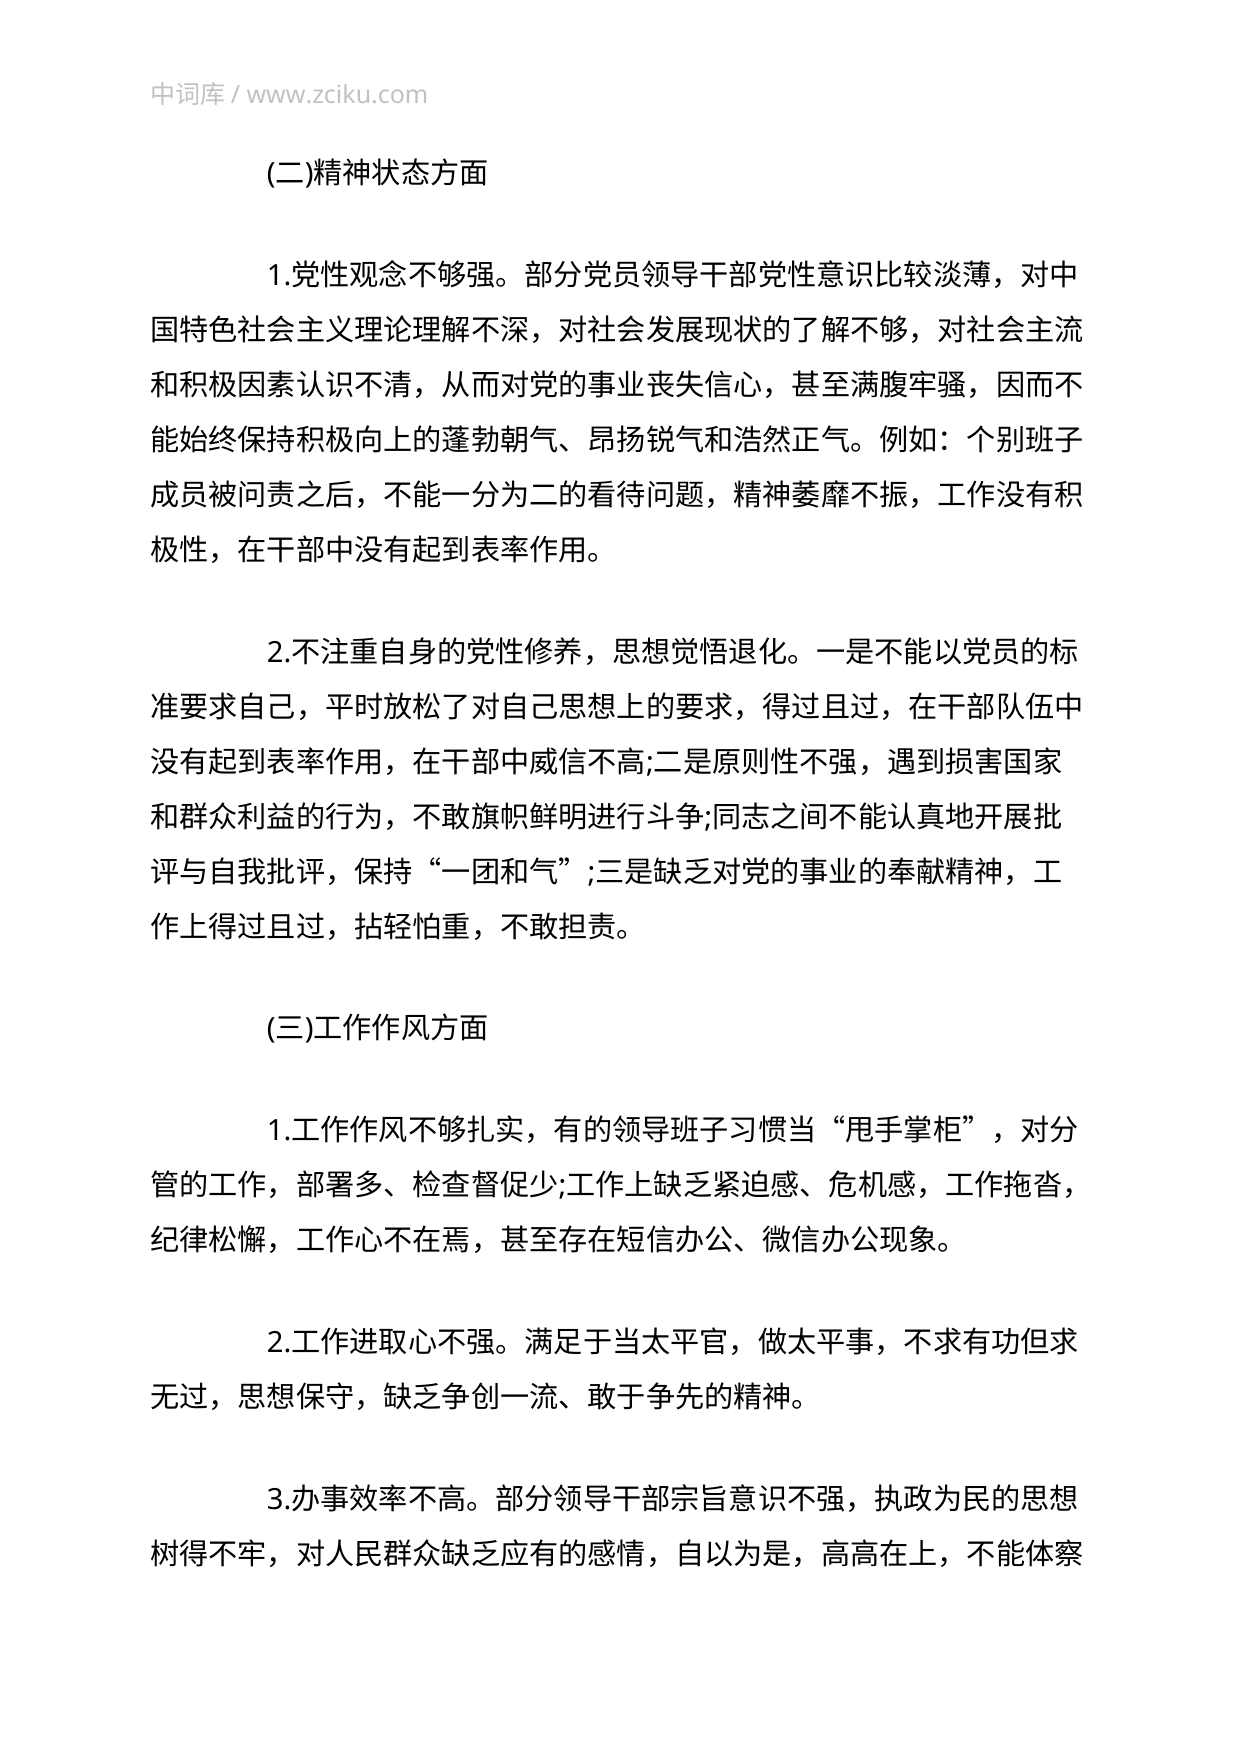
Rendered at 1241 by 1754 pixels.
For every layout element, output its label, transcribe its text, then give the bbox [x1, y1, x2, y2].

text 1.工作作风不够扎实，有的领导班子习惯当“甩手掌柜”，对分管的工作，部署多、检查督促少;工作上缺乏紧迫感、危机感，工作拖沓，纪律松懈，工作心不在焉，甚至存在短信办公、微信办公现象。 [150, 1107, 1090, 1259]
text 1.党性观念不够强。部分党员领导干部党性意识比较淡薄，对中国特色社会主义理论理解不深，对社会发展现状的了解不够，对社会主流和积极因素认识不清，从而对党的事业丧失信心，甚至满腹牢骚，因而不能始终保持积极向上的蓬勃朝气、昂扬锐气和浩然正气。例如：个别班子成员被问责之后，不能一分为二的看待问题，精神萎靡不振，工作没有积极性，在干部中没有起到表率作用。 [150, 252, 1090, 569]
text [150, 1476, 1090, 1573]
text (三)工作作风方面 [150, 1005, 1090, 1047]
text (二)精神状态方面 [150, 150, 1090, 192]
text 2.不注重自身的党性修养，思想觉悟退化。一是不能以党员的标准要求自己，平时放松了对自己思想上的要求，得过且过，在干部队伍中没有起到表率作用，在干部中威信不高;二是原则性不强，遇到损害国家和群众利益的行为，不敢旗帜鲜明进行斗争;同志之间不能认真地开展批评与自我批评，保持“一团和气”;三是缺乏对党的事业的奉献精神，工作上得过且过，拈轻怕重，不敢担责。 [150, 628, 1090, 946]
text 2.工作进取心不强。满足于当太平官，做太平事，不求有功但求无过，思想保守，缺乏争创一流、敢于争先的精神。 [150, 1319, 1090, 1416]
